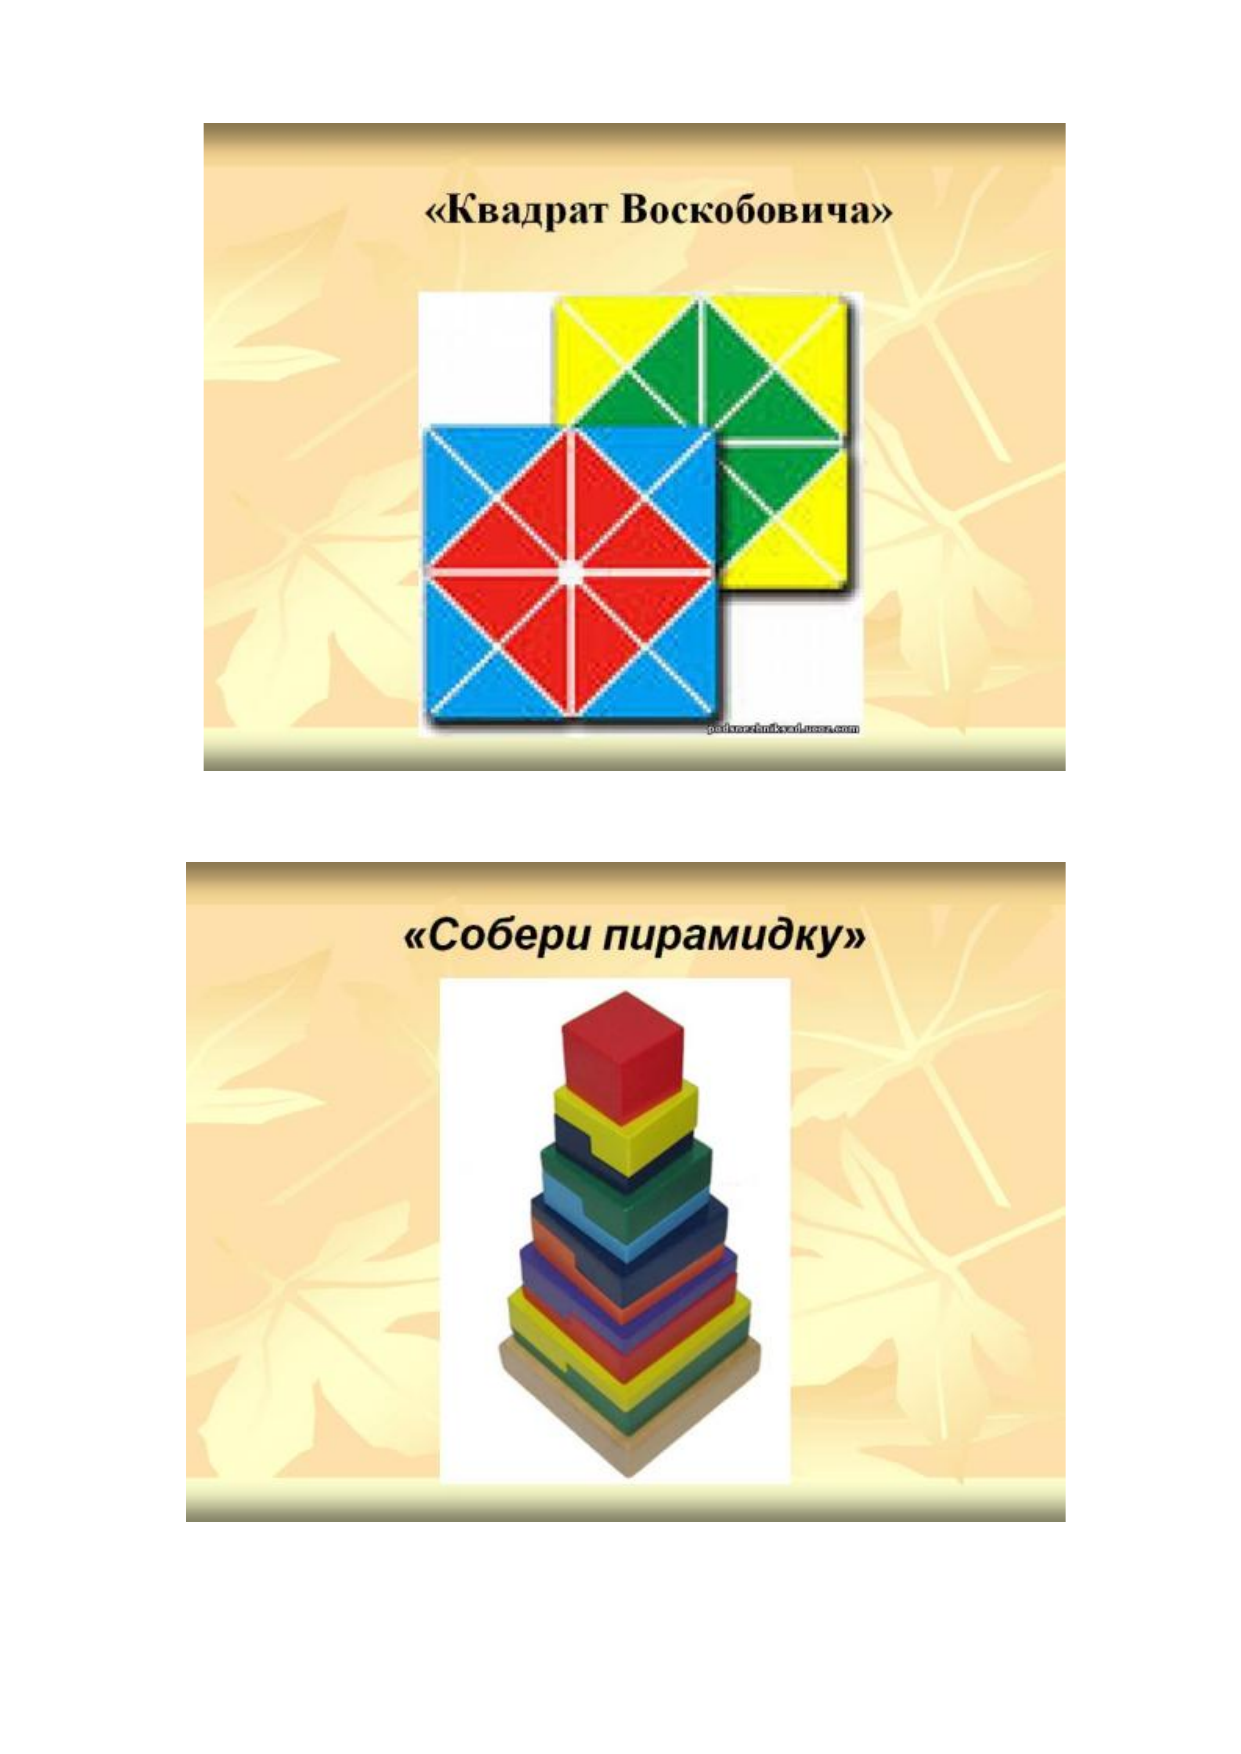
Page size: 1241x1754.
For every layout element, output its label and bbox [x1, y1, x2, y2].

picture [186, 862, 1066, 1522]
picture [203, 123, 1066, 771]
